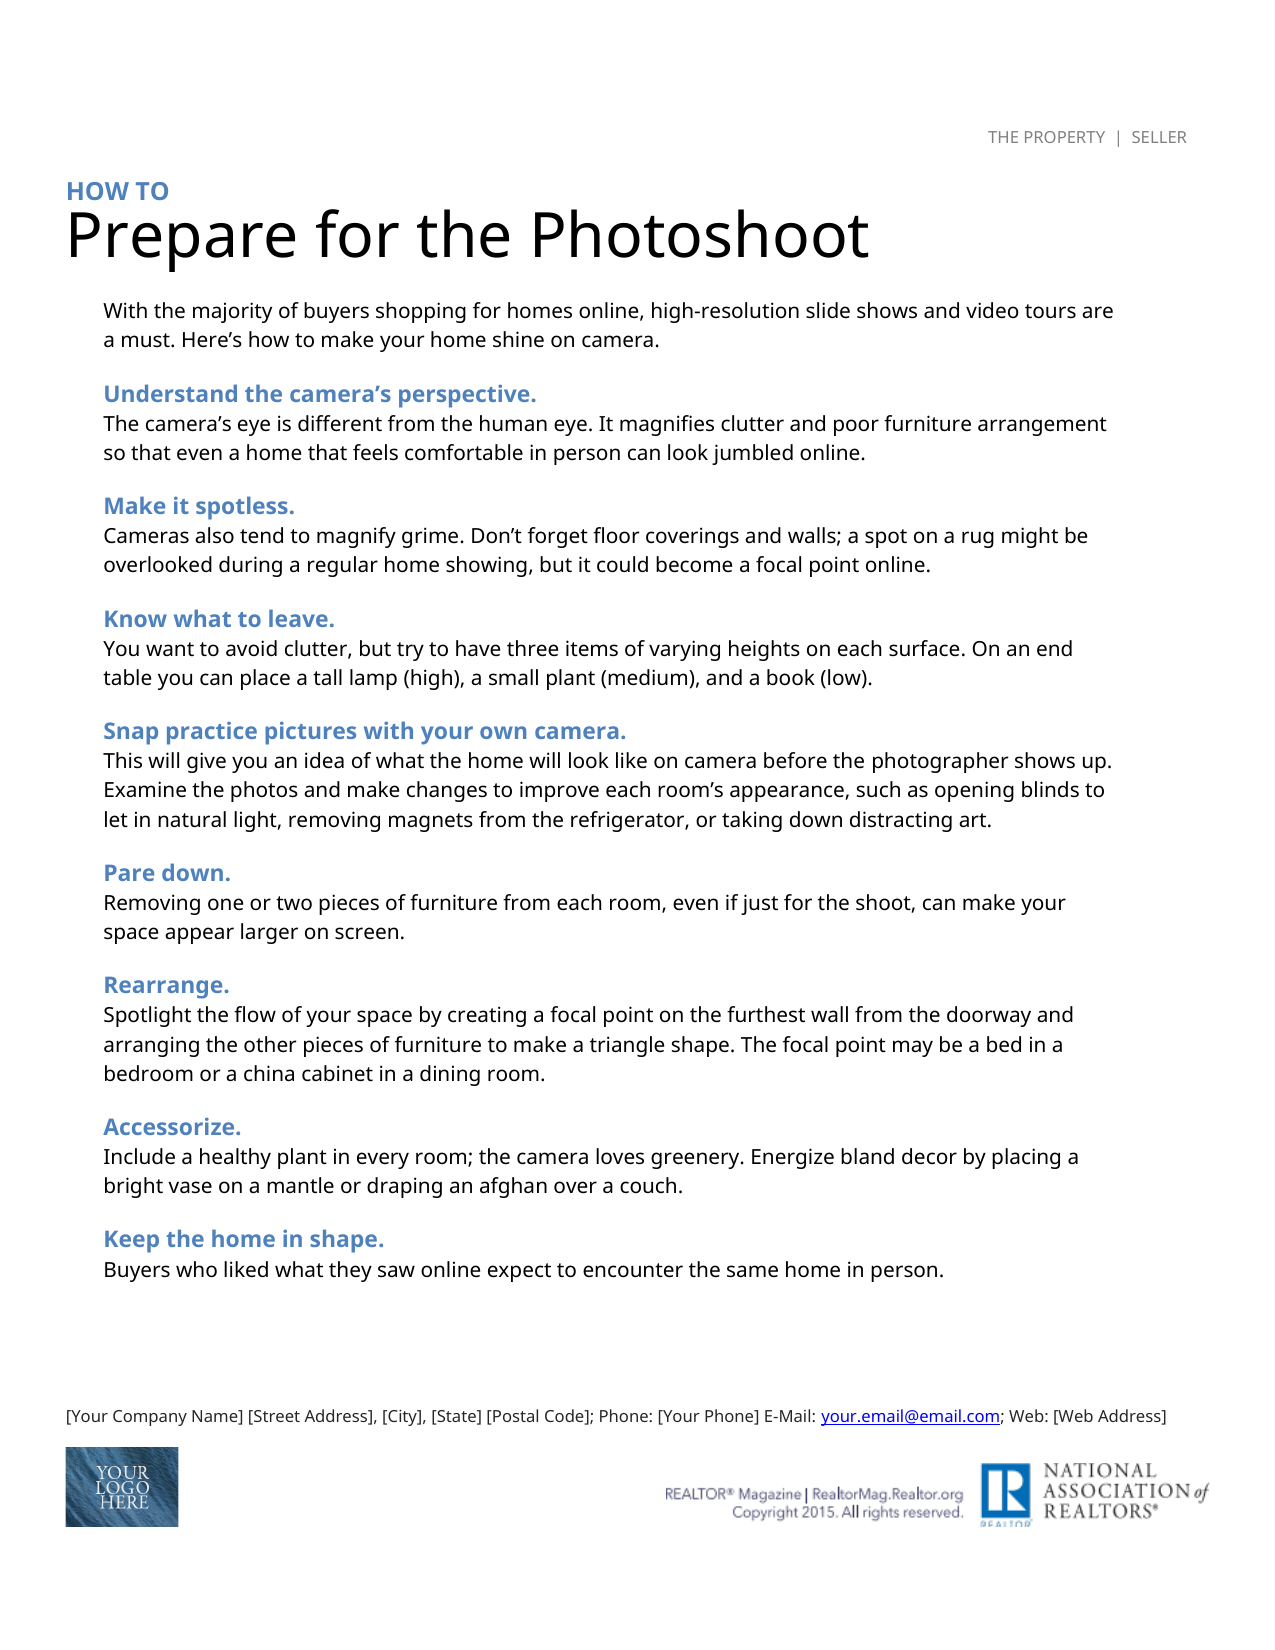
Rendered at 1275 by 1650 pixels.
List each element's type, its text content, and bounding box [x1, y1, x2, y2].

text THE PROPERTY | SELLER [66, 126, 1115, 149]
text HOW TO [66, 174, 1209, 208]
text Snap practice pictures with your own camera. This will give you an idea of what the home will look like on camera before the photographer shows up. Examine the photos and make changes to improve each room’s appearance, such as opening blinds to let in natural light, removing magnets from the refrigerator, or taking down distracting art. [103, 716, 1116, 833]
text Keep the home in shape. Buyers who liked what they saw online expect to encounter the same home in person. [103, 1224, 1116, 1283]
text Understand the camera’s perspective. The camera’s eye is different from the human eye. It magnifies clutter and poor furniture arrangement so that even a home that feels comfortable in person can look jumbled online. [103, 379, 1116, 466]
text Know what to leave. You want to avoid clutter, but try to have three items of varying heights on each surface. On an end table you can place a tall lamp (high), a small plant (medium), and a book (low). [103, 604, 1116, 691]
text Prepare for the Photoshoot [66, 208, 1116, 270]
text With the majority of buyers shopping for homes online, high-resolution slide shows and video tours are a must. Here’s how to make your home shine on camera. [103, 295, 1115, 354]
picture [65, 1447, 179, 1527]
text Make it spotless. Cameras also tend to magnify grime. Don’t forget floor coverings and walls; a spot on a rug might be overlooked during a regular home showing, but it could become a focal point online. [103, 491, 1116, 579]
text Accessorize. Include a healthy plant in every room; the camera loves greenery. Energize bland decor by placing a bright vase on a mantle or draping an afghan over a couch. [103, 1112, 1116, 1199]
text Pare down. Removing one or two pieces of furniture from each room, even if just for the shoot, can make your space appear larger on screen. [103, 858, 1116, 945]
text Rearrange. Spotlight the flow of your space by creating a focal point on the furthest wall from the doorway and arranging the other pieces of furniture to make a triangle shape. The focal point may be a bed in a bedroom or a china cabinet in a dining room. [103, 970, 1116, 1087]
